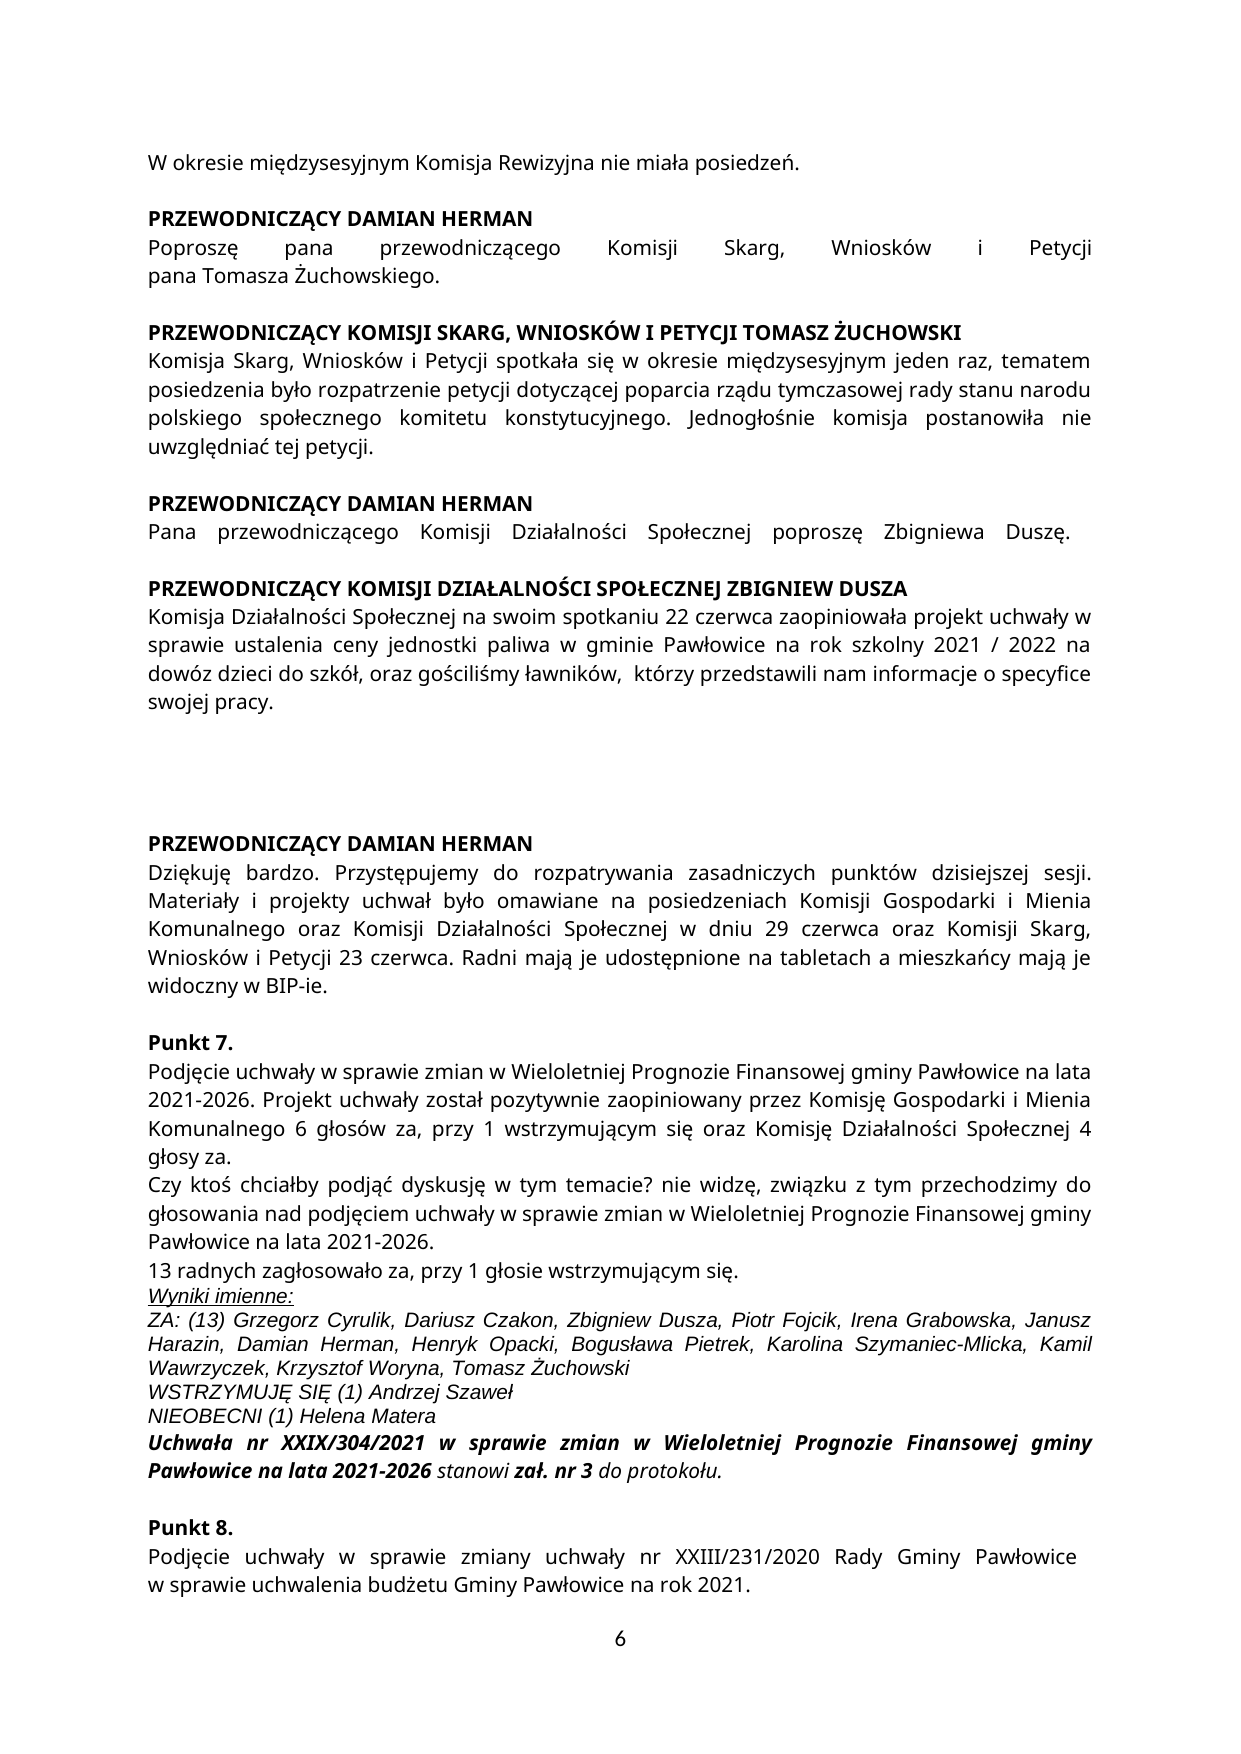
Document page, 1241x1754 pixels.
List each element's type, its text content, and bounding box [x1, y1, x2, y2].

text Dziękuję bardzo. Przystępujemy do rozpatrywania zasadniczych punktów dzisiejszej sesji. Materiały i projekty uchwał było omawiane na posiedzeniach Komisji Gospodarki i Mienia Komunalnego oraz Komisji Działalności Społecznej w dniu 29 czerwca oraz Komisji Skarg, Wniosków i Petycji 23 czerwca. Radni mają je udostępnione na tabletach a mieszkańcy mają je widoczny w BIP-ie. [148, 858, 1093, 1000]
text PRZEWODNICZĄCY KOMISJI DZIAŁALNOŚCI SPOŁECZNEJ ZBIGNIEW DUSZA [148, 574, 1093, 602]
text Punkt 7. [148, 1028, 1093, 1057]
text Komisja Skarg, Wniosków i Petycji spotkała się w okresie międzysesyjnym jeden raz, tematem posiedzenia było rozpatrzenie petycji dotyczącej poparcia rządu tymczasowej rady stanu narodu polskiego społecznego komitetu konstytucyjnego. Jednogłośnie komisja postanowiła nie uwzględniać tej petycji. [148, 347, 1093, 460]
text Punkt 8. [148, 1513, 1093, 1542]
text Podjęcie uchwały w sprawie zmiany uchwały nr XXIII/231/2020 Rady Gminy Pawłowice w sprawie uchwalenia budżetu Gminy Pawłowice na rok 2021. [148, 1542, 1093, 1599]
text Wyniki imienne: ZA: (13) Grzegorz Cyrulik, Dariusz Czakon, Zbigniew Dusza, Piotr Fojcik, Irena Grabowska, Janusz Harazin, Damian Herman, Henryk Opacki, Bogusława Pietrek, Karolina Szymaniec-Mlicka, Kamil Wawrzyczek, Krzysztof Woryna, Tomasz Żuchowski WSTRZYMUJĘ SIĘ (1) Andrzej Szaweł NIEOBECNI (1) Helena Matera Uchwała nr XXIX/304/2021 w sprawie zmian w Wieloletniej Prognozie Finansowej gminy Pawłowice na lata 2021-2026 stanowi zał. nr 3 do protokołu. [148, 1284, 1093, 1485]
text Poproszę pana przewodniczącego Komisji Skarg, Wniosków i Petycji pana Tomasza Żuchowskiego. PRZEWODNICZĄCY KOMISJI SKARG, WNIOSKÓW I PETYCJI TOMASZ ŻUCHOWSKI [148, 233, 1093, 347]
text Komisja Działalności Społecznej na swoim spotkaniu 22 czerwca zaopiniowała projekt uchwały w sprawie ustalenia ceny jednostki paliwa w gminie Pawłowice na rok szkolny 2021 / 2022 na dowóz dzieci do szkół, oraz gościliśmy ławników, którzy przedstawili nam informacje o specyfice swojej pracy. [148, 602, 1093, 716]
text 13 radnych zagłosowało za, przy 1 głosie wstrzymującym się. [148, 1256, 1093, 1284]
text PRZEWODNICZĄCY DAMIAN HERMAN [148, 460, 1093, 517]
text Czy ktoś chciałby podjąć dyskusję w tym temacie? nie widzę, związku z tym przechodzimy do głosowania nad podjęciem uchwały w sprawie zmian w Wieloletniej Prognozie Finansowej gminy Pawłowice na lata 2021-2026. [148, 1171, 1093, 1256]
text Pana przewodniczącego Komisji Działalności Społecznej poproszę Zbigniewa Duszę. [148, 517, 1093, 574]
text PRZEWODNICZĄCY DAMIAN HERMAN [148, 829, 1093, 858]
text Podjęcie uchwały w sprawie zmian w Wieloletniej Prognozie Finansowej gminy Pawłowice na lata 2021-2026. Projekt uchwały został pozytywnie zaopiniowany przez Komisję Gospodarki i Mienia Komunalnego 6 głosów za, przy 1 wstrzymującym się oraz Komisję Działalności Społecznej 4 głosy za. [148, 1057, 1093, 1171]
text W okresie międzysesyjnym Komisja Rewizyjna nie miała posiedzeń. PRZEWODNICZĄCY DAMIAN HERMAN [148, 148, 1093, 233]
